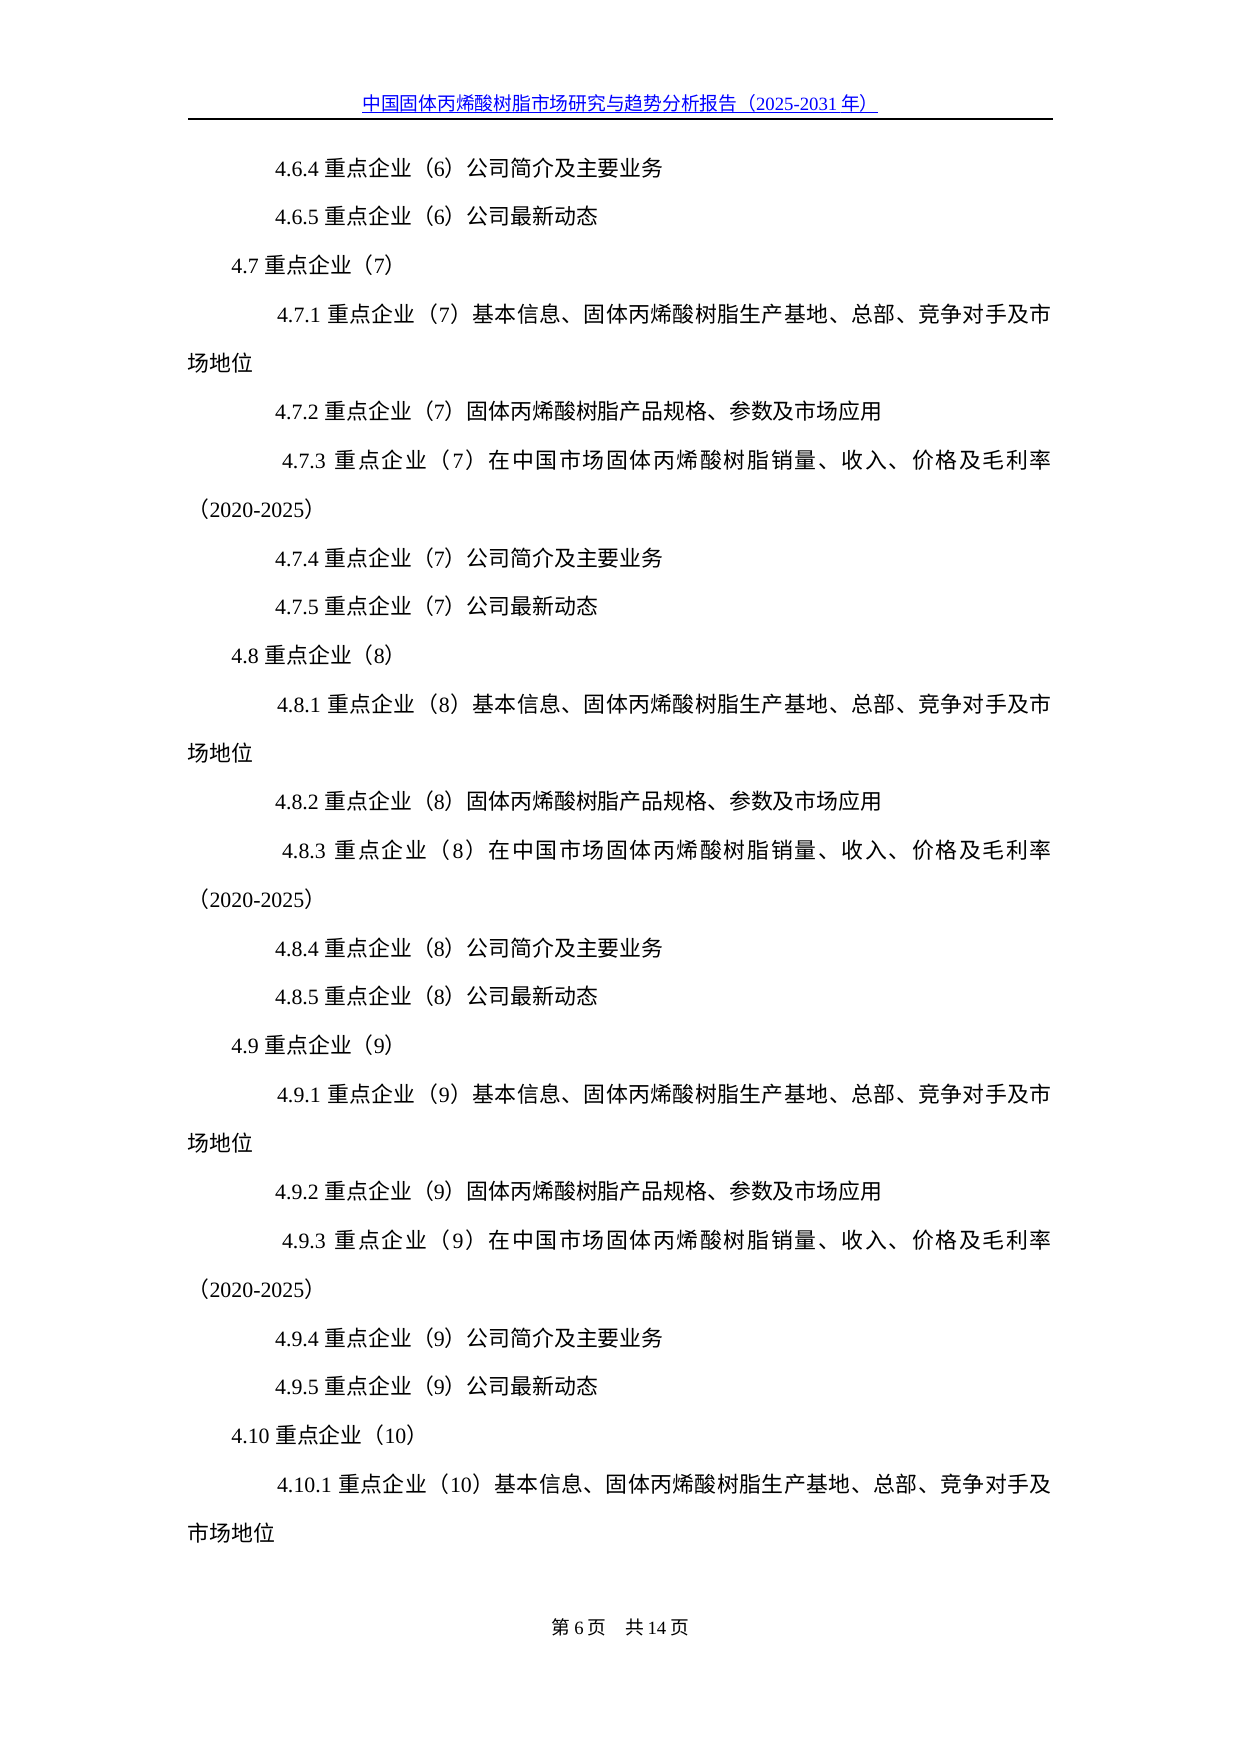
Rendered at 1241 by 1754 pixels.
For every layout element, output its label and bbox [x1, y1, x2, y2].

text [187, 150, 1053, 1548]
